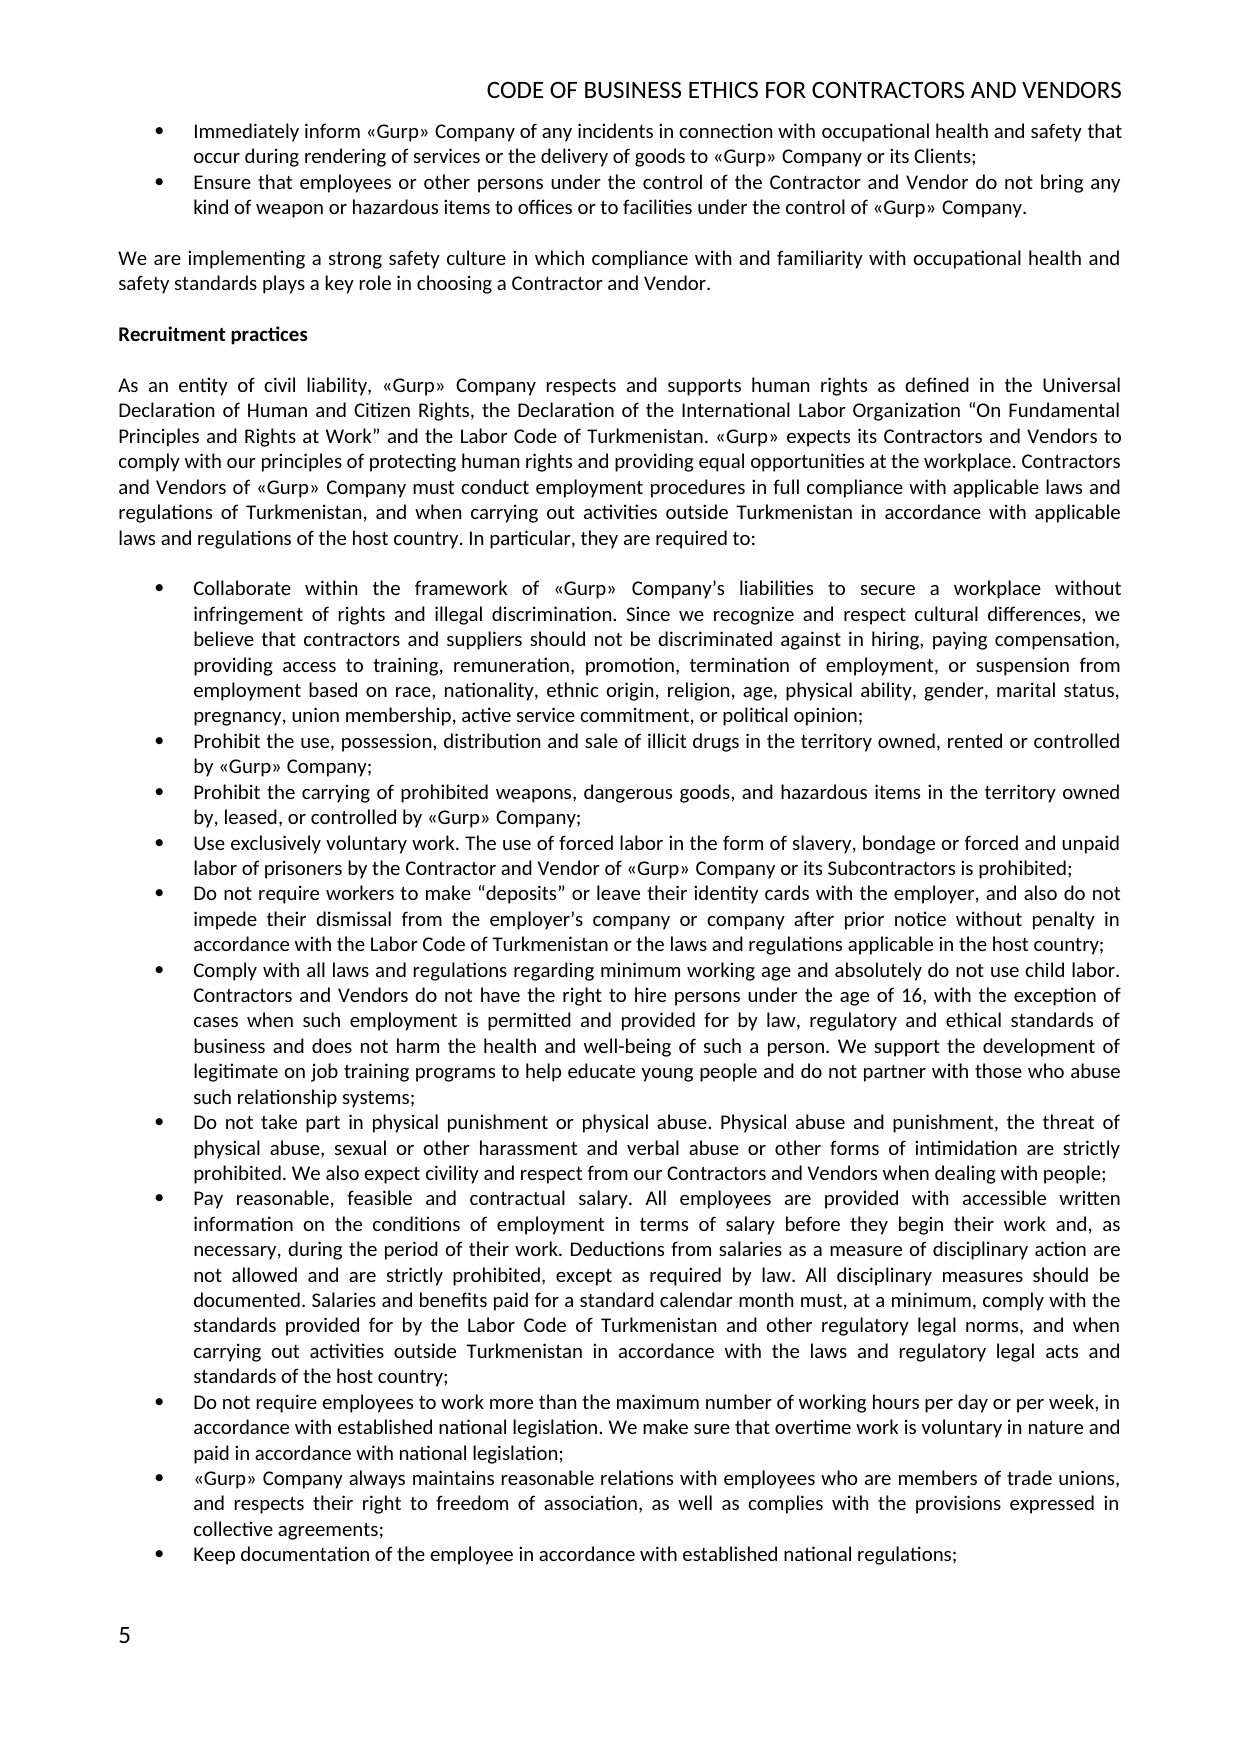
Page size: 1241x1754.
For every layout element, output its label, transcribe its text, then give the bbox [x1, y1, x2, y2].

list Prohibit the use, possession, distribution and sale of illicit drugs in the territory owned, rented or controlled by «Gurp» Company; [156, 728, 1122, 779]
list Keep documentation of the employee in accordance with established national regulations; [156, 1541, 1122, 1567]
text We are implementing a strong safety culture in which compliance with and familiarity with occupational health and safety standards plays a key role in choosing a Contractor and Vendor. [118, 245, 1122, 296]
list Use exclusively voluntary work. The use of forced labor in the form of slavery, bondage or forced and unpaid labor of prisoners by the Contractor and Vendor of «Gurp» Company or its Subcontractors is prohibited; [156, 830, 1122, 881]
list Do not require workers to make “deposits” or leave their identity cards with the employer, and also do not impede their dismissal from the employer’s company or company after prior notice without penalty in accordance with the Labor Code of Turkmenistan or the laws and regulations applicable in the host country; [156, 881, 1122, 957]
text Recruitment practices [118, 321, 1122, 347]
list Pay reasonable, feasible and contractual salary. All employees are provided with accessible written information on the conditions of employment in terms of salary before they begin their work and, as necessary, during the period of their work. Deductions from salaries as a measure of disciplinary action are not allowed and are strictly prohibited, except as required by law. All disciplinary measures should be documented. Salaries and benefits paid for a standard calendar month must, at a minimum, comply with the standards provided for by the Labor Code of Turkmenistan and other regulatory legal norms, and when carrying out activities outside Turkmenistan in accordance with the laws and regulatory legal acts and standards of the host country; [156, 1186, 1122, 1389]
list Immediately inform «Gurp» Company of any incidents in connection with occupational health and safety that occur during rendering of services or the delivery of goods to «Gurp» Company or its Clients; [156, 118, 1122, 169]
list Do not require employees to work more than the maximum number of working hours per day or per week, in accordance with established national legislation. We make sure that overtime work is voluntary in nature and paid in accordance with national legislation; [156, 1389, 1122, 1465]
list Ensure that employees or other persons under the control of the Contractor and Vendor do not bring any kind of weapon or hazardous items to offices or to facilities under the control of «Gurp» Company. [156, 169, 1122, 220]
list Collaborate within the framework of «Gurp» Company’s liabilities to secure a workplace without infringement of rights and illegal discrimination. Since we recognize and respect cultural differences, we believe that contractors and suppliers should not be discriminated against in hiring, paying compensation, providing access to training, remuneration, promotion, termination of employment, or suspension from employment based on race, nationality, ethnic origin, religion, age, physical ability, gender, marital status, pregnancy, union membership, active service commitment, or political opinion; [156, 576, 1122, 728]
list Comply with all laws and regulations regarding minimum working age and absolutely do not use child labor. Contractors and Vendors do not have the right to hire persons under the age of 16, with the exception of cases when such employment is permitted and provided for by law, regulatory and ethical standards of business and does not harm the health and well-being of such a person. We support the development of legitimate on job training programs to help educate young people and do not partner with those who abuse such relationship systems; [156, 957, 1122, 1109]
list Prohibit the carrying of prohibited weapons, dangerous goods, and hazardous items in the territory owned by, leased, or controlled by «Gurp» Company; [156, 779, 1122, 830]
text As an entity of civil liability, «Gurp» Company respects and supports human rights as defined in the Universal Declaration of Human and Citizen Rights, the Declaration of the International Labor Organization “On Fundamental Principles and Rights at Work” and the Labor Code of Turkmenistan. «Gurp» expects its Contractors and Vendors to comply with our principles of protecting human rights and providing equal opportunities at the workplace. Contractors and Vendors of «Gurp» Company must conduct employment procedures in full compliance with applicable laws and regulations of Turkmenistan, and when carrying out activities outside Turkmenistan in accordance with applicable laws and regulations of the host country. In particular, they are required to: [118, 372, 1122, 550]
list Do not take part in physical punishment or physical abuse. Physical abuse and punishment, the threat of physical abuse, sexual or other harassment and verbal abuse or other forms of intimidation are strictly prohibited. We also expect civility and respect from our Contractors and Vendors when dealing with people; [156, 1109, 1122, 1186]
list «Gurp» Company always maintains reasonable relations with employees who are members of trade unions, and respects their right to freedom of association, as well as complies with the provisions expressed in collective agreements; [156, 1465, 1122, 1541]
